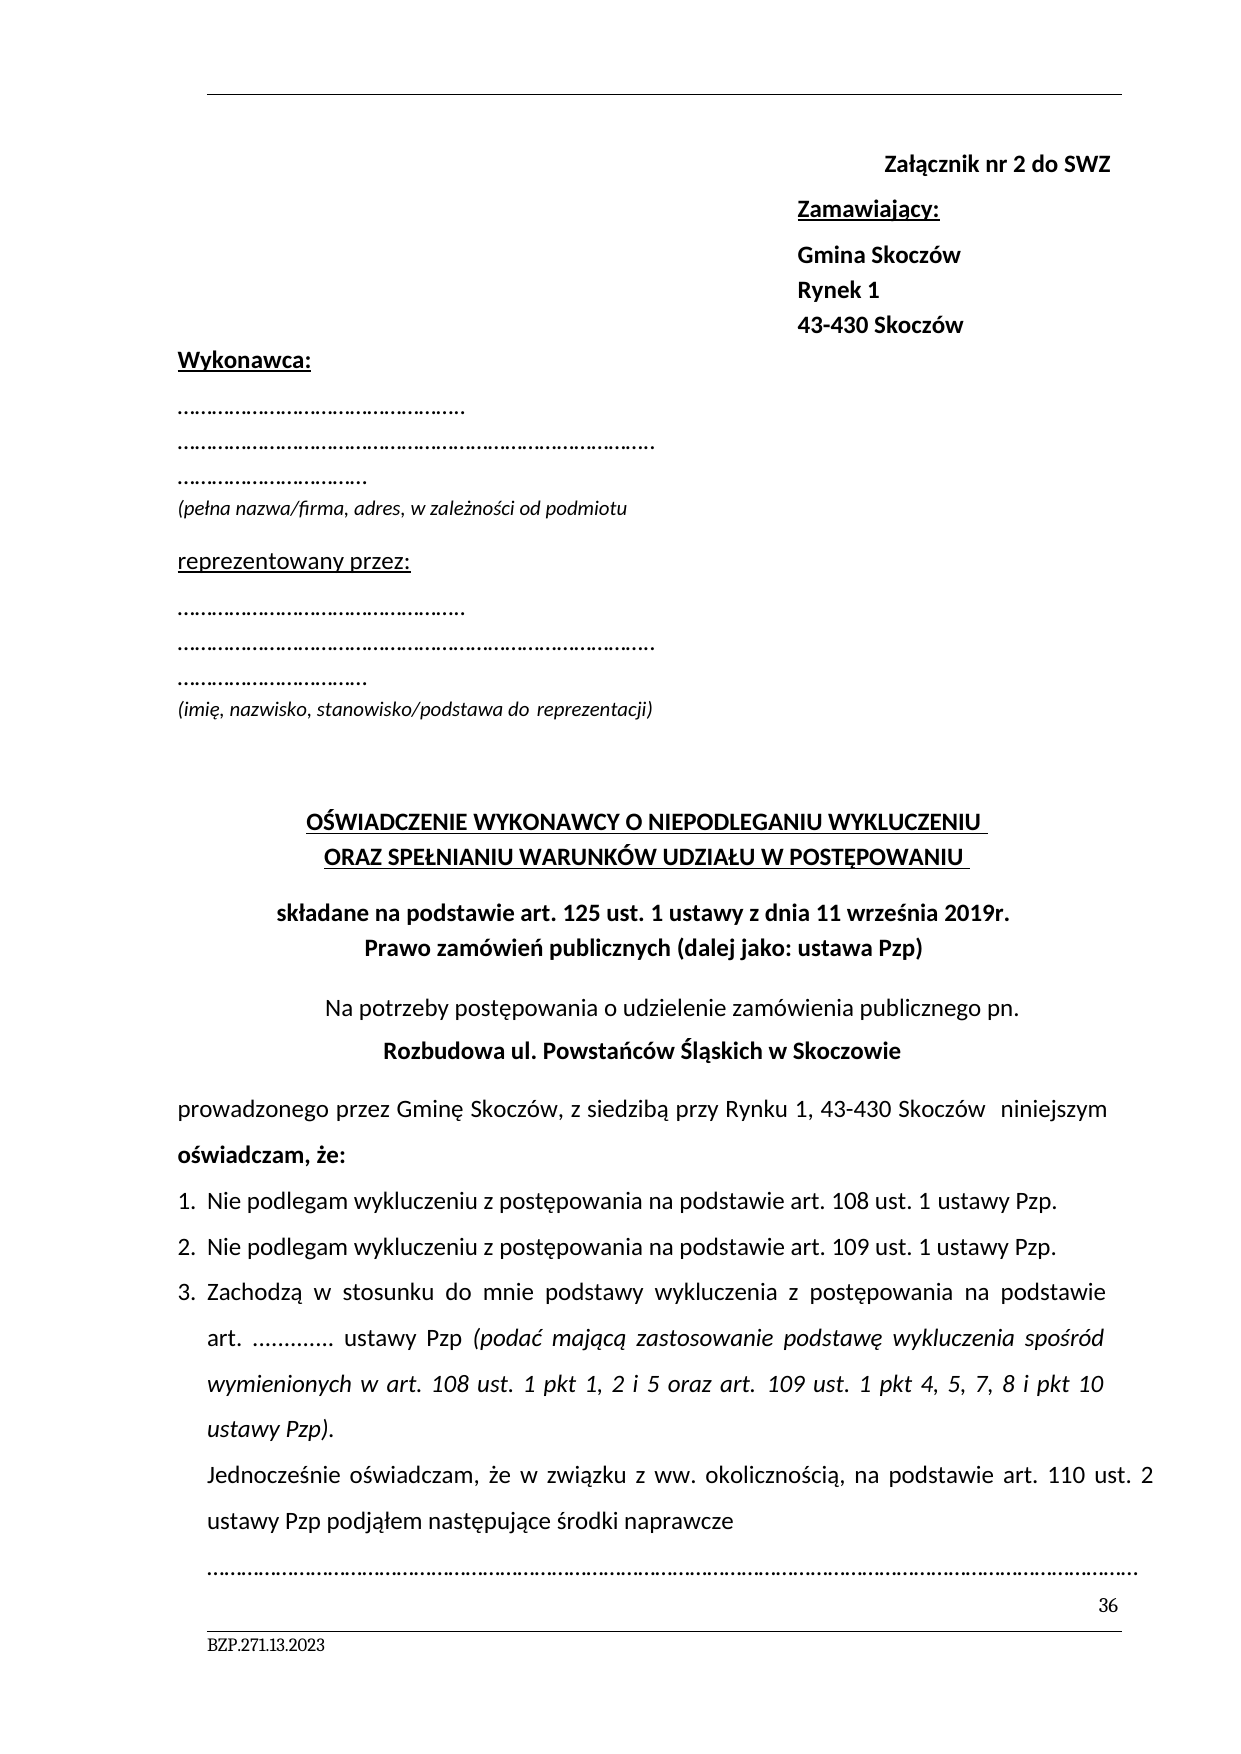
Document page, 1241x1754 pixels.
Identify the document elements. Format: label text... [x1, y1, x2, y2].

text reprezentowany przez: [177, 545, 1110, 576]
list Jednocześnie oświadczam, że w związku z ww. okolicznością, na podstawie art. 110 ust. 2 ustawy Pzp podjąłem następujące środki naprawcze [207, 1459, 1155, 1536]
text Prawo zamówień publicznych (dalej jako: ustawa Pzp) [177, 932, 1110, 963]
text składane na podstawie art. 125 ust. 1 ustawy z dnia 11 września 2019r. [177, 897, 1110, 928]
text Załącznik nr 2 do SWZ [177, 148, 1110, 178]
text Wykonawca: [177, 344, 1110, 375]
text ORAZ SPEŁNIANIU WARUNKÓW UDZIAŁU W POSTĘPOWANIU [177, 841, 1110, 872]
text …………………………………………..………………………………………………………………………..…………………………… [177, 390, 679, 490]
text Na potrzeby postępowania o udzielenie zamówienia publicznego pn. [177, 992, 1110, 1023]
list Nie podlegam wykluczeniu z postępowania na podstawie art. 108 ust. 1 ustawy Pzp. [177, 1185, 1107, 1216]
text Rozbudowa ul. Powstańców Śląskich w Skoczowie [177, 1035, 1107, 1066]
text 43-430 Skoczów [783, 309, 1110, 340]
text Rynek 1 [783, 274, 1110, 305]
text prowadzonego przez Gminę Skoczów, z siedzibą przy Rynku 1, 43-430 Skoczów niniejszym oświadczam, że: [177, 1093, 1107, 1170]
text Zamawiający: [724, 193, 1110, 224]
text (pełna nazwa/firma, adres, w zależności od podmiotu [177, 495, 679, 520]
list Nie podlegam wykluczeniu z postępowania na podstawie art. 109 ust. 1 ustawy Pzp. [177, 1231, 1107, 1261]
text …………………………………………..………………………………………………………………………..…………………………… [177, 591, 679, 692]
list Zachodzą w stosunku do mnie podstawy wykluczenia z postępowania na podstawie art. ............. ustawy Pzp (podać mającą zastosowanie podstawę wykluczenia spośród wymienionych w art. 108 ust. 1 pkt 1, 2 i 5 oraz art. 109 ust. 1 pkt 4, 5, 7, 8 i pkt 10 ustawy Pzp). [177, 1276, 1107, 1444]
list ……………………………………………………………………………………………………………………………………………… [207, 1551, 1155, 1581]
text Gmina Skoczów [783, 239, 1110, 270]
text (imię, nazwisko, stanowisko/podstawa do reprezentacji) [177, 696, 679, 721]
text OŚWIADCZENIE WYKONAWCY O NIEPODLEGANIU WYKLUCZENIU [177, 806, 1110, 837]
